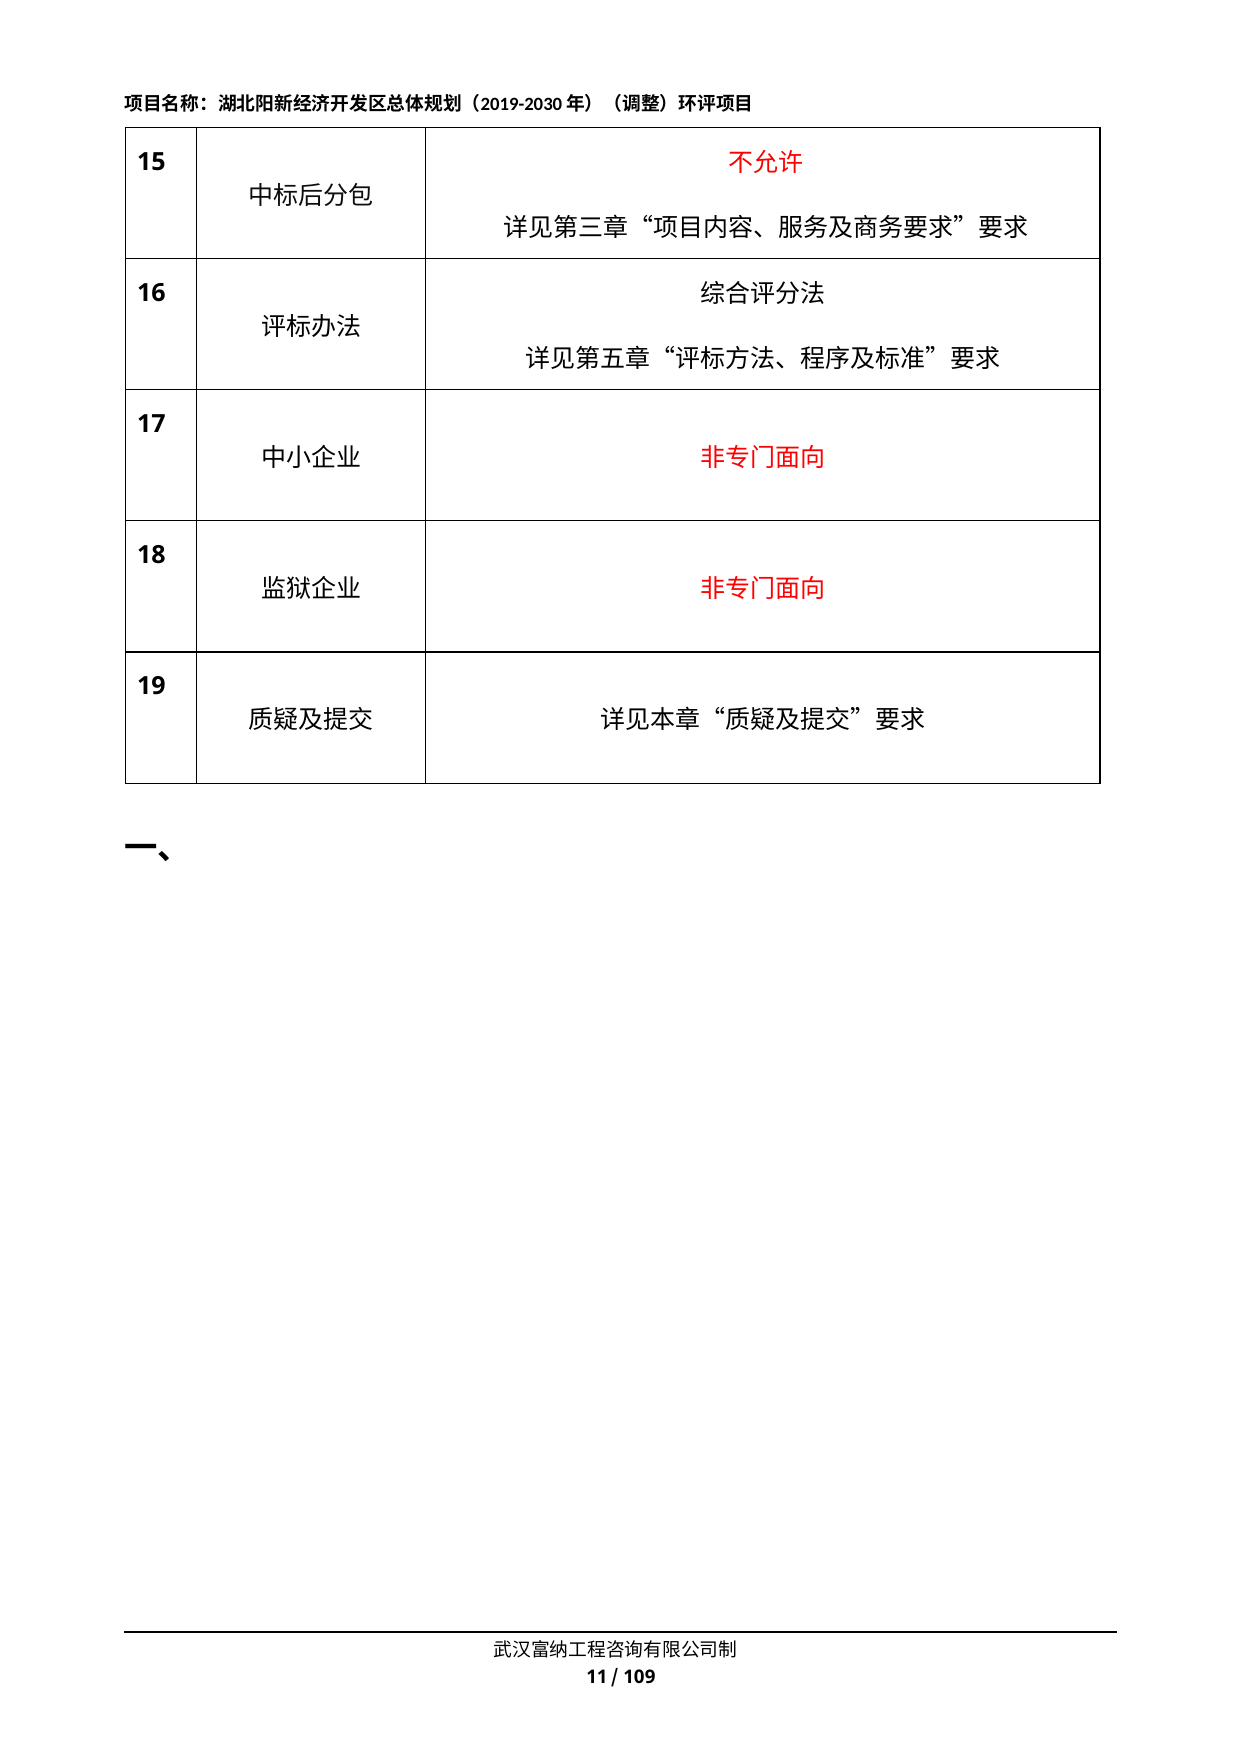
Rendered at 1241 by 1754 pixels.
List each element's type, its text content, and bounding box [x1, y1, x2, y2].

table_cell 评标办法 [197, 259, 425, 389]
table_cell 非专门面向 [426, 390, 1099, 520]
table_cell 综合评分法 详见第五章“评标方法、程序及标准”要求 [426, 259, 1099, 389]
table_cell 非专门面向 [426, 521, 1099, 651]
table_cell 监狱企业 [197, 521, 425, 651]
table_cell [126, 390, 196, 520]
table_cell [126, 259, 196, 389]
table_cell 中小企业 [197, 390, 425, 520]
table_cell 中标后分包 [197, 128, 425, 258]
table_cell [126, 521, 196, 651]
table_cell 详见本章“质疑及提交”要求 [426, 653, 1099, 782]
table_cell [126, 128, 196, 258]
table_cell 不允许 详见第三章“项目内容、服务及商务要求”要求 [426, 128, 1099, 258]
table_cell 质疑及提交 [197, 653, 425, 782]
table_cell [126, 653, 196, 782]
